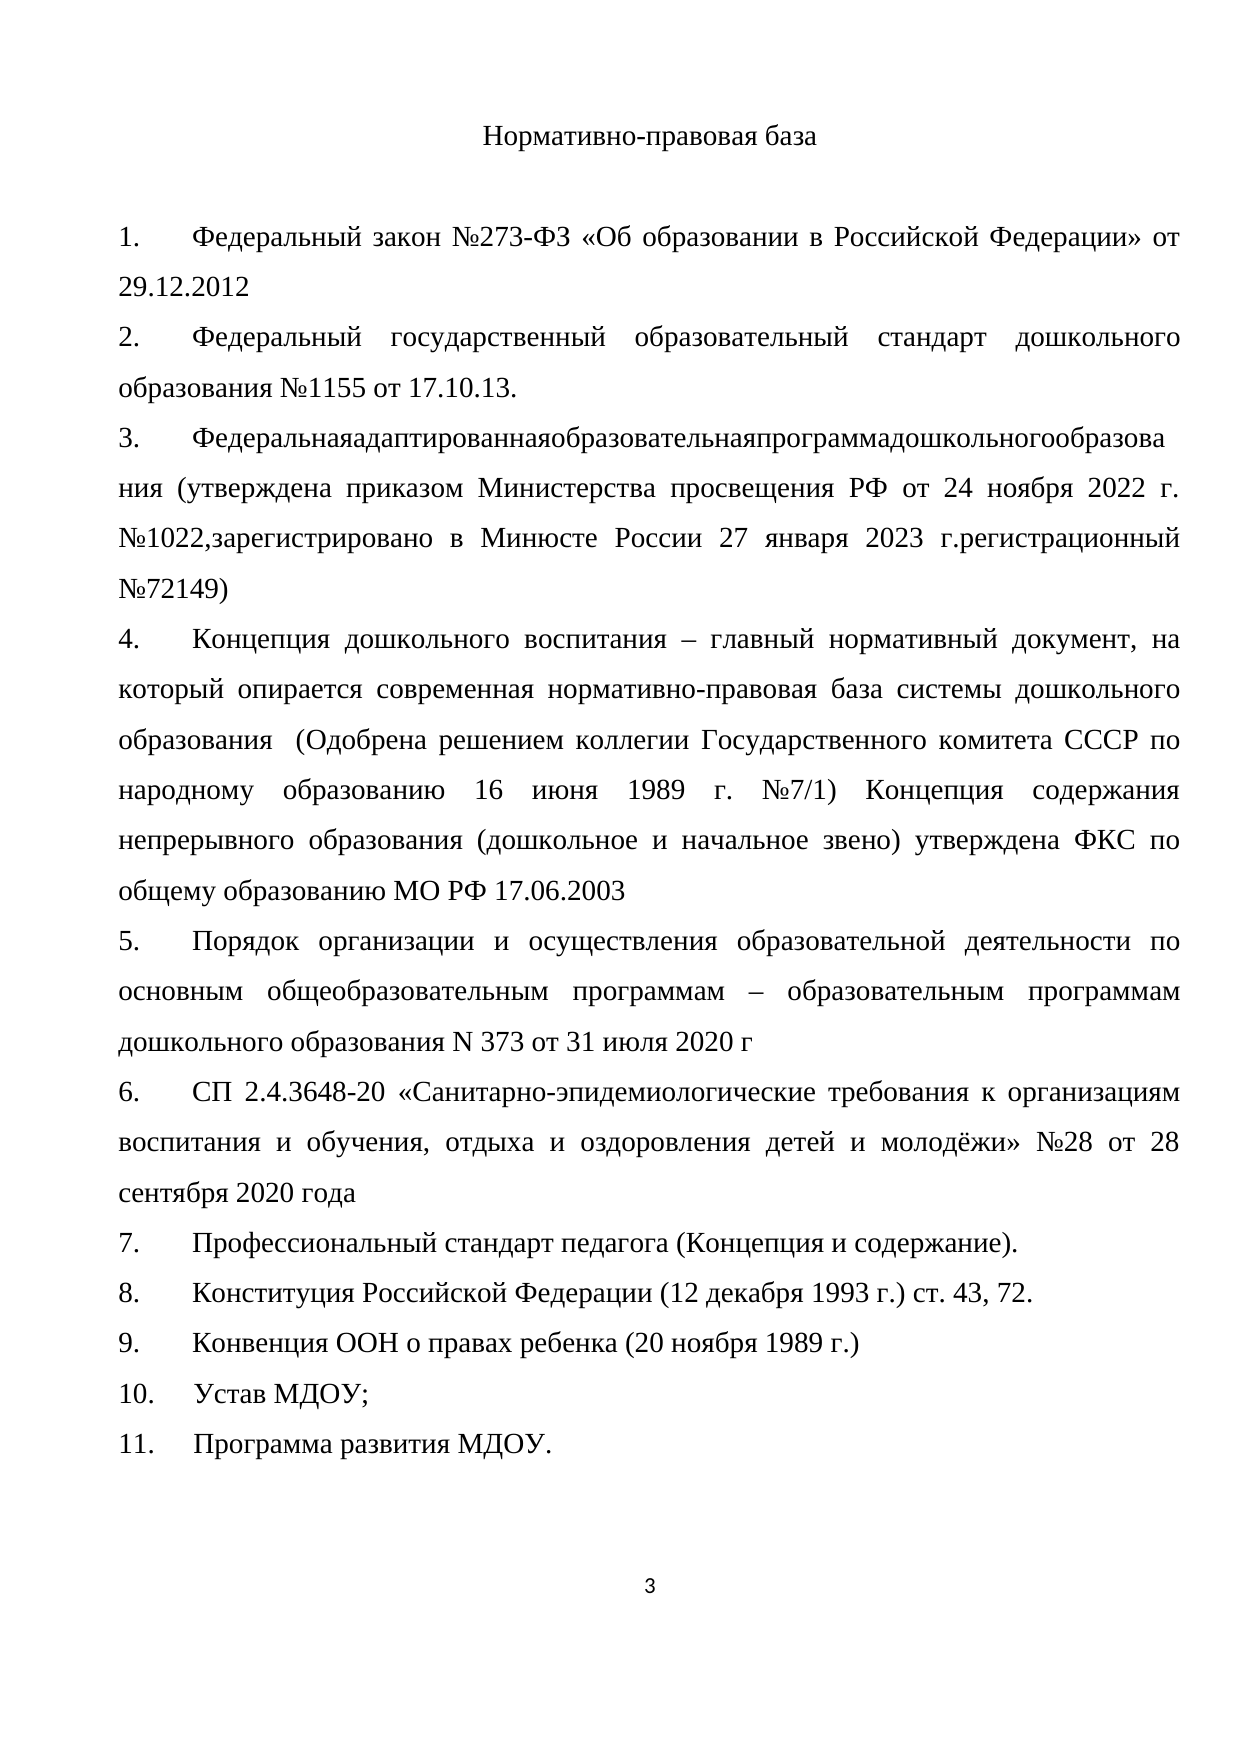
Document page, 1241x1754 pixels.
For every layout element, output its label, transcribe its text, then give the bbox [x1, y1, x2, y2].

list Порядок организации и осуществления образовательной деятельности по основным общеобразовательным программам – образовательным программам дошкольного образования N 373 от 31 июля 2020 г [118, 923, 1181, 1057]
text Нормативно-правовая база [118, 118, 1181, 152]
list Федеральнаяадаптированнаяобразовательнаяпрограммадошкольногообразования (утверждена приказом Министерства просвещения РФ от 24 ноября 2022 г. №1022,зарегистрировано в Минюсте России 27 января 2023 г.регистрационный №72149) [118, 420, 1181, 604]
list Устав МДОУ; [118, 1376, 1181, 1409]
list Концепция дошкольного воспитания – главный нормативный документ, на который опирается современная нормативно-правовая база системы дошкольного образования (Одобрена решением коллегии Государственного комитета СССР по народному образованию 16 июня 1989 г. №7/1) Концепция содержания непрерывного образования (дошкольное и начальное звено) утверждена ФКС по общему образованию МО РФ 17.06.2003 [118, 621, 1181, 906]
list Профессиональный стандарт педагога (Концепция и содержание). [118, 1225, 1181, 1258]
list Федеральный государственный образовательный стандарт дошкольного образования №1155 от 17.10.13. [118, 319, 1181, 403]
list Конституция Российской Федерации (12 декабря 1993 г.) ст. 43, 72. [118, 1275, 1181, 1309]
list Программа развития МДОУ. [118, 1426, 1181, 1460]
list Федеральный закон №273-ФЗ «Об образовании в Российской Федерации» от 29.12.2012 [118, 219, 1181, 303]
list Конвенция ООН о правах ребенка (20 ноября 1989 г.) [118, 1326, 1181, 1359]
list СП 2.4.3648-20 «Санитарно-эпидемиологические требования к организациям воспитания и обучения, отдыха и оздоровления детей и молодёжи» №28 от 28 сентября 2020 года [118, 1074, 1181, 1208]
